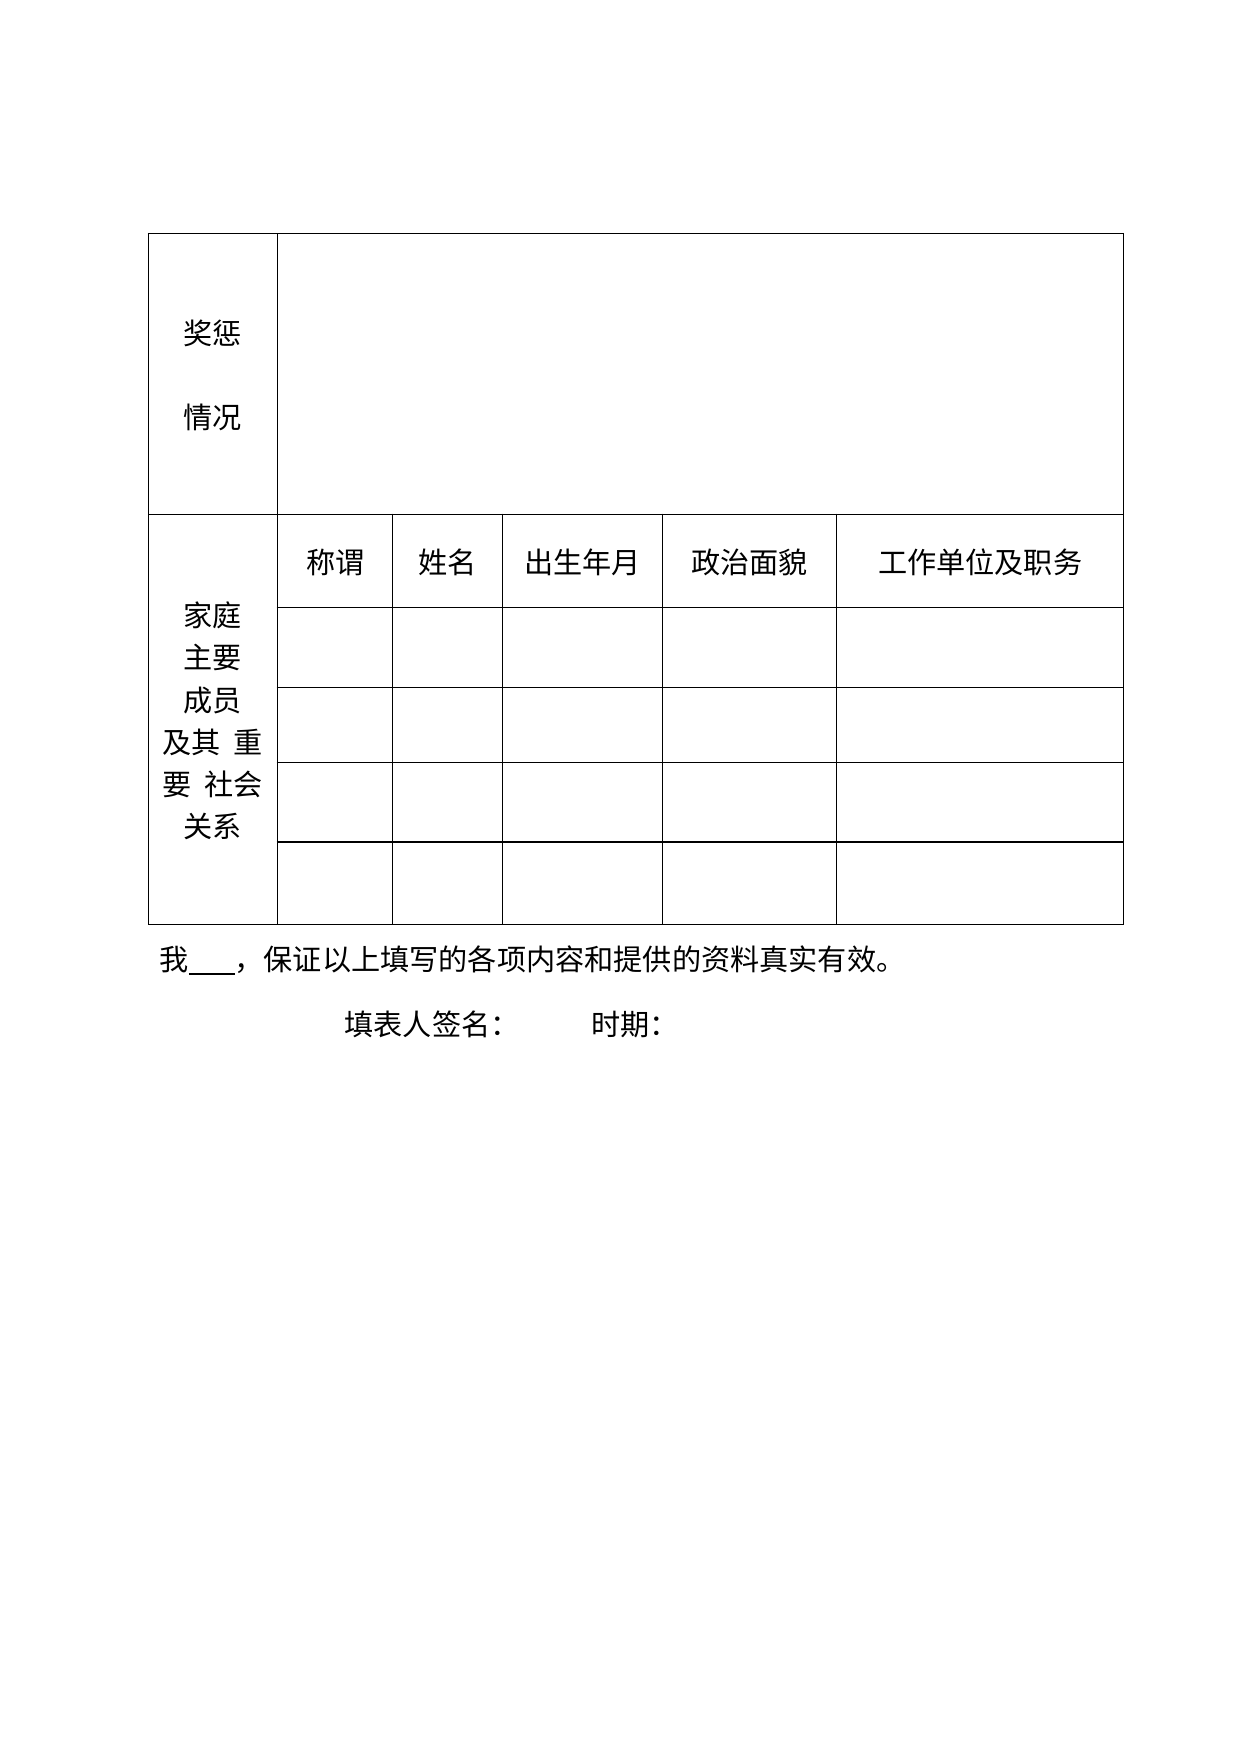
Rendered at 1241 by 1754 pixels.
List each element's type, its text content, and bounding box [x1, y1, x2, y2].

table_cell 称谓 [278, 515, 392, 607]
table_cell 奖惩 情况 [149, 234, 277, 513]
table_cell [663, 843, 836, 924]
table_cell 工作单位及职务 [837, 515, 1123, 607]
table_cell [278, 843, 392, 924]
table_cell 政治面貌 [663, 515, 836, 607]
text 我 ，保证以上填写的各项内容和提供的资料真实有效。 [159, 925, 1081, 990]
table_cell 姓名 [393, 515, 502, 607]
table_cell [663, 608, 836, 687]
table_cell [663, 763, 836, 841]
table_cell [503, 608, 662, 687]
table_cell [278, 763, 392, 841]
table_cell 出生年月 [503, 515, 662, 607]
table_cell [837, 608, 1123, 687]
table_cell [393, 608, 502, 687]
table_cell 家庭 主要 成员 及其 重要 社会 关系 [149, 515, 277, 924]
table_cell [503, 763, 662, 841]
table_cell [663, 688, 836, 762]
table_cell [837, 688, 1123, 762]
table_cell [393, 843, 502, 924]
table_cell [278, 608, 392, 687]
table_cell [503, 688, 662, 762]
text 填表人签名： 时期： [159, 990, 1081, 1055]
table_cell [837, 843, 1123, 924]
table_cell [503, 843, 662, 924]
table_cell [393, 763, 502, 841]
table_cell [393, 688, 502, 762]
table_cell [837, 763, 1123, 841]
table_cell [278, 234, 1123, 513]
table_cell [278, 688, 392, 762]
